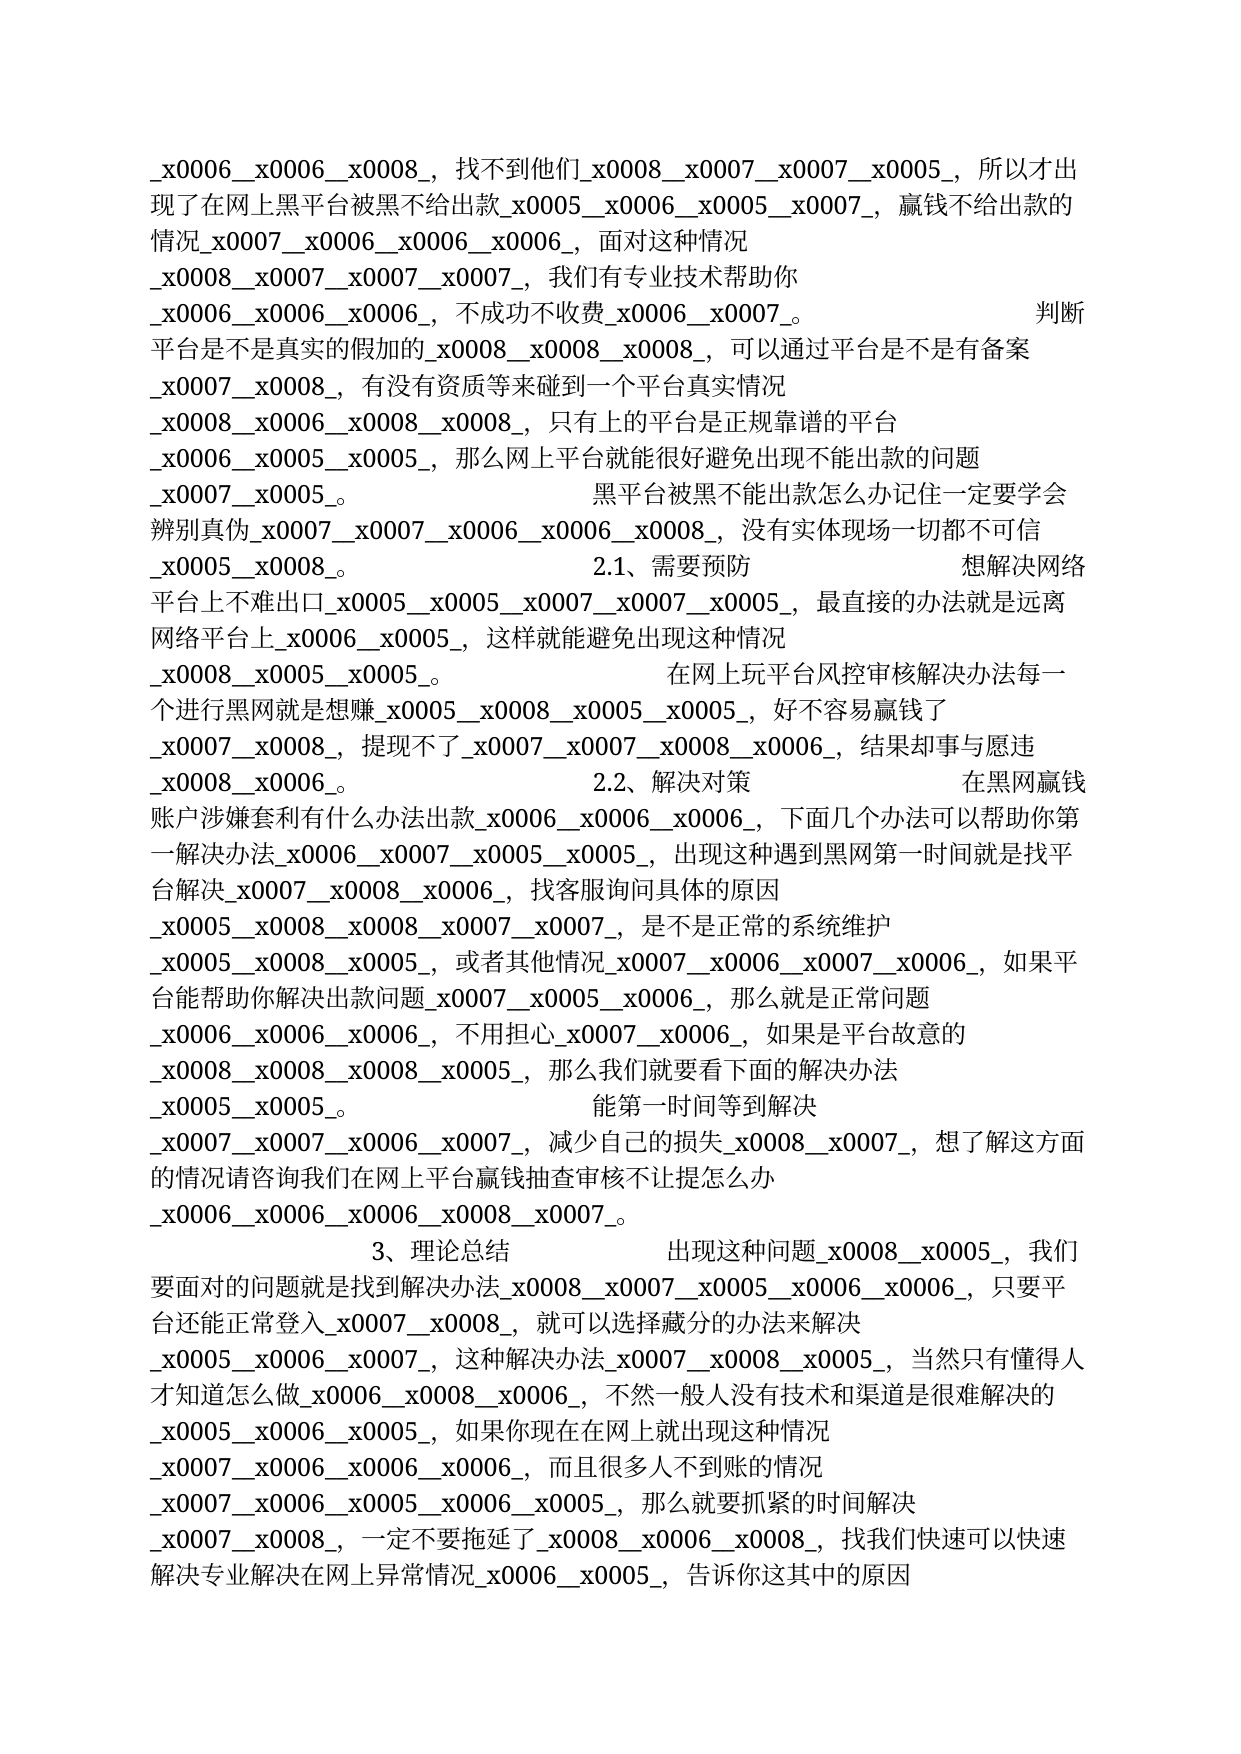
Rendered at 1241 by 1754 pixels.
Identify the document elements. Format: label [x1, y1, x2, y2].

text [150, 150, 1090, 1592]
